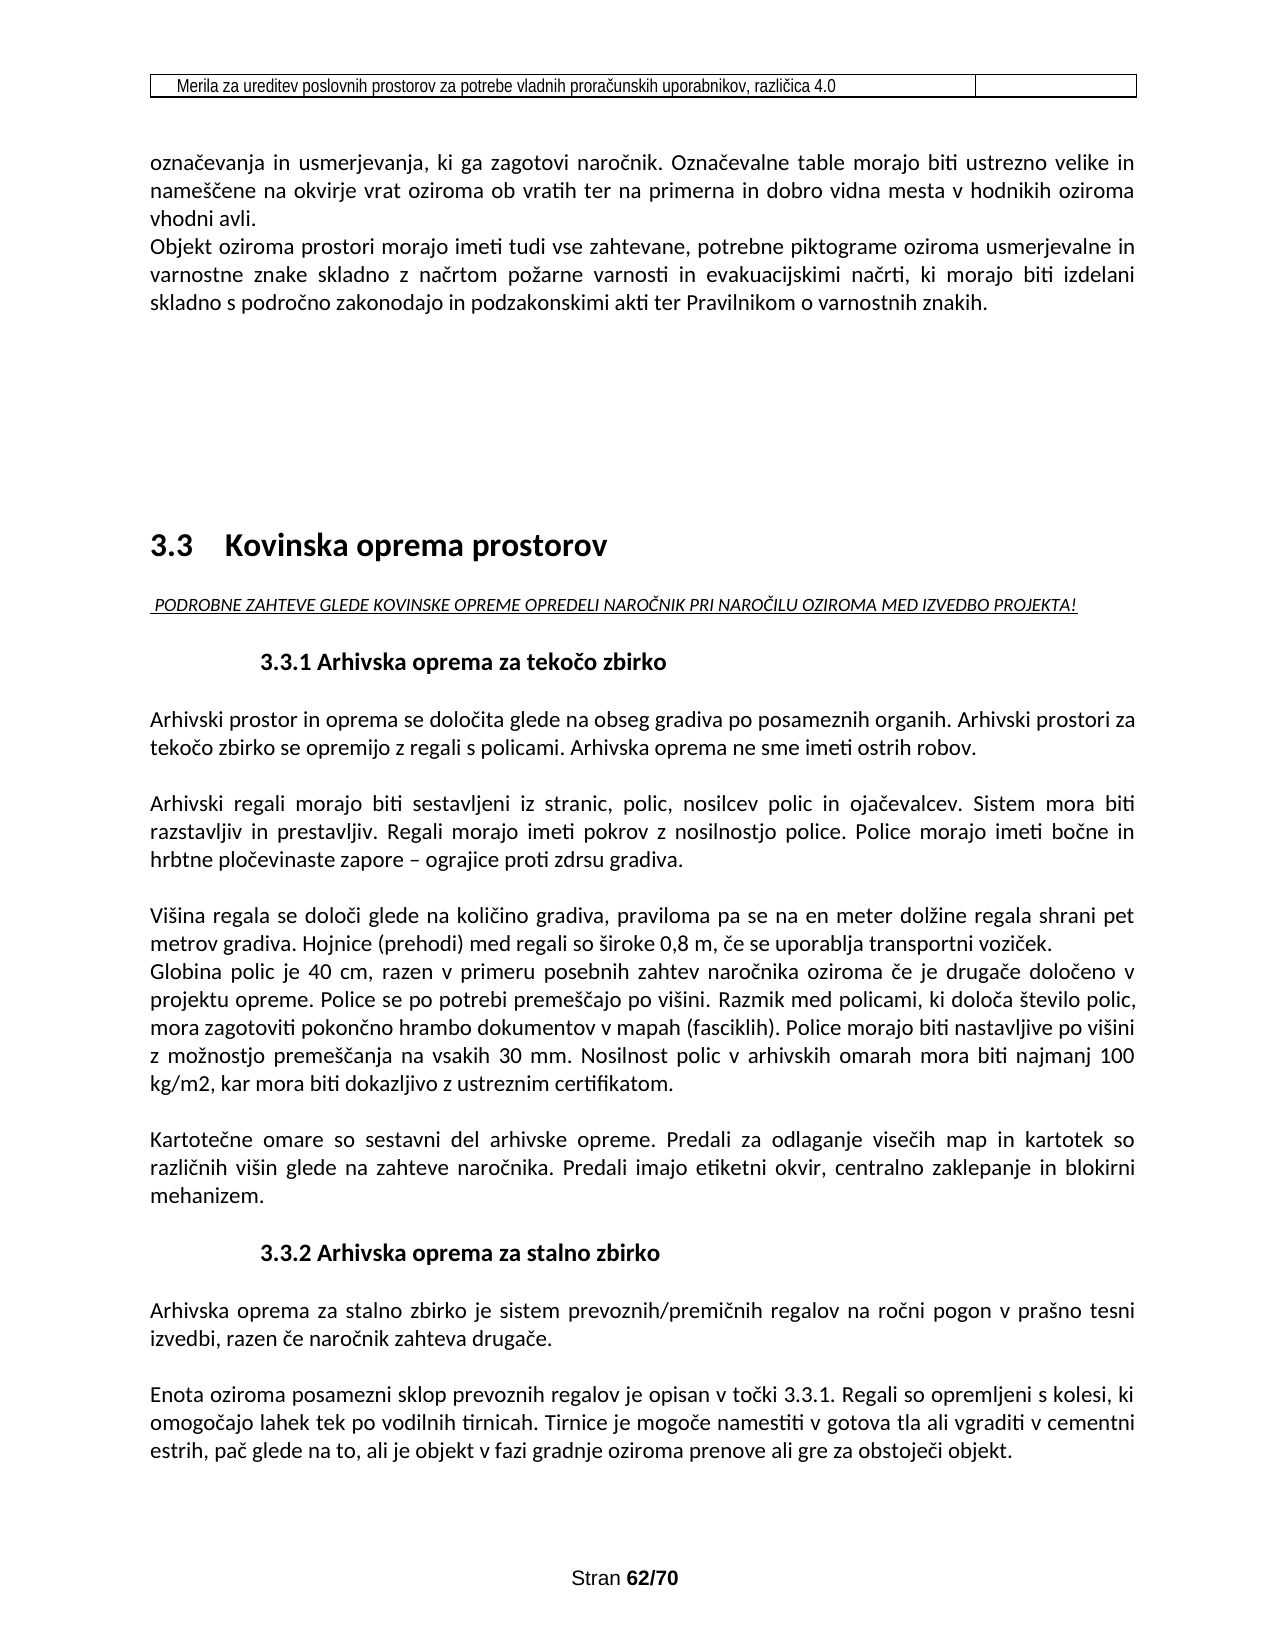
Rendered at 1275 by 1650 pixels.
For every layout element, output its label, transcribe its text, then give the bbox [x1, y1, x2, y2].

text Arhivska oprema za stalno zbirko je sistem prevoznih/premičnih regalov na ročni pogon v prašno tesni izvedbi, razen če naročnik zahteva drugače. [150, 1296, 1137, 1352]
text Višina regala se določi glede na količino gradiva, praviloma pa se na en meter dolžine regala shrani pet metrov gradiva. Hojnice (prehodi) med regali so široke , če se uporablja transportni voziček. [150, 901, 1137, 957]
text 3.3.1 Arhivska oprema za tekočo zbirko [260, 647, 1137, 677]
text Enota oziroma posamezni sklop prevoznih regalov je opisan v točki 3.3.1. Regali so opremljeni s kolesi, ki omogočajo lahek tek po vodilnih tirnicah. Tirnice je mogoče namestiti v gotova tla ali vgraditi v cementni estrih, pač glede na to, ali je objekt v fazi gradnje oziroma prenove ali gre za obstoječi objekt. [150, 1380, 1137, 1464]
text Globina polic je , razen v primeru posebnih zahtev naročnika oziroma če je drugače določeno v projektu opreme. Police se po potrebi premeščajo po višini. Razmik med policami, ki določa število polic, mora zagotoviti pokončno hrambo dokumentov v mapah (fasciklih). Police morajo biti nastavljive po višini z možnostjo premeščanja na vsakih . Nosilnost polic v arhivskih omarah mora biti najmanj 100 kg/m2, kar mora biti dokazljivo z ustreznim certifikatom. [150, 957, 1137, 1097]
text PODROBNE ZAHTEVE GLEDE KOVINSKE OPREME OPREDELI NAROČNIK PRI NAROČILU OZIROMA MED IZVEDBO PROJEKTA! [150, 593, 1137, 616]
text 3.3.2 Arhivska oprema za stalno zbirko [260, 1237, 1137, 1268]
text Kartotečne omare so sestavni del arhivske opreme. Predali za odlaganje visečih map in kartotek so različnih višin glede na zahteve naročnika. Predali imajo etiketni okvir, centralno zaklepanje in blokirni mehanizem. [150, 1125, 1137, 1209]
text Arhivski prostor in oprema se določita glede na obseg gradiva po posameznih organih. Arhivski prostori za tekočo zbirko se opremijo z regali s policami. Arhivska oprema ne sme imeti ostrih robov. [150, 705, 1137, 761]
text Objekt oziroma prostori morajo imeti tudi vse zahtevane, potrebne piktograme oziroma usmerjevalne in varnostne znake skladno z načrtom požarne varnosti in evakuacijskimi načrti, ki morajo biti izdelani skladno s področno zakonodajo in podzakonskimi akti ter Pravilnikom o varnostnih znakih. [150, 232, 1137, 316]
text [150, 148, 1137, 232]
text 3.3 Kovinska oprema prostorov [150, 524, 1137, 565]
text Arhivski regali morajo biti sestavljeni iz stranic, polic, nosilcev polic in ojačevalcev. Sistem mora biti razstavljiv in prestavljiv. Regali morajo imeti pokrov z nosilnostjo police. Police morajo imeti bočne in hrbtne pločevinaste zapore – ograjice proti zdrsu gradiva. [150, 789, 1137, 873]
